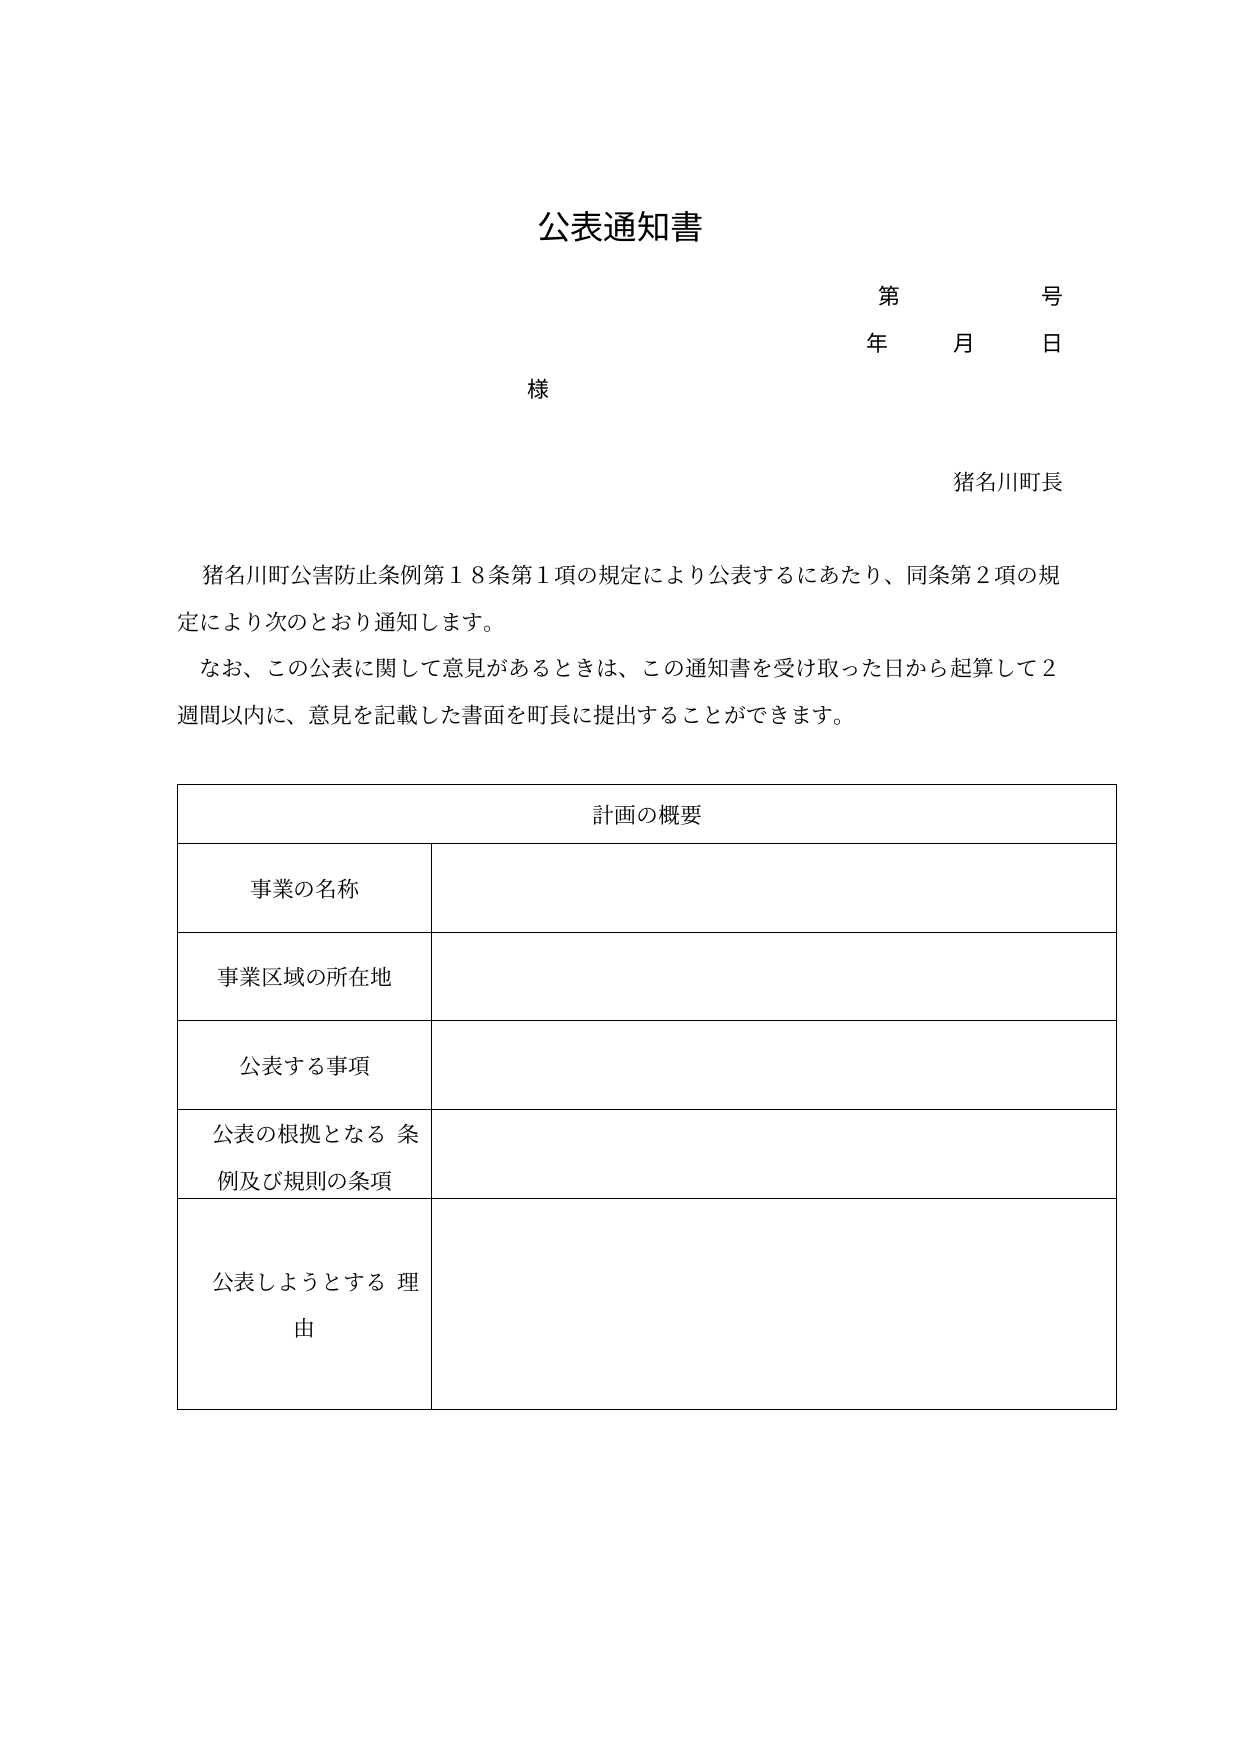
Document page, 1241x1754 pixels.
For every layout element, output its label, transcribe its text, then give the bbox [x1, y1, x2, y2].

table_cell [432, 1110, 1116, 1197]
table_cell 事業の名称 [178, 844, 431, 932]
table_cell 事業区域の所在地 [178, 933, 431, 1020]
text なお、この公表に関して意見があるときは、この通知書を受け取った日から起算して２週間以内に、意見を記載した書面を町長に提出することができます。 [177, 644, 1063, 737]
table_cell 公表の根拠となる条例及び規則の条項 [178, 1110, 431, 1197]
table_cell [432, 1199, 1116, 1409]
table_cell [432, 933, 1116, 1020]
text 様 [177, 365, 1063, 411]
table_cell [432, 1021, 1116, 1109]
text 第 号 [177, 272, 1063, 318]
text 猪名川町公害防止条例第１８条第１項の規定により公表するにあたり、同条第２項の規定により次のとおり通知します。 [177, 551, 1063, 644]
table_cell 公表しようとする理由 [178, 1199, 431, 1409]
table_cell 公表する事項 [178, 1021, 431, 1109]
text 年 月 日 [177, 318, 1063, 365]
text 猪名川町長 [177, 458, 1063, 504]
table_header 計画の概要 [178, 785, 1116, 843]
text 公表通知書 [177, 178, 1063, 272]
table_cell [432, 844, 1116, 932]
